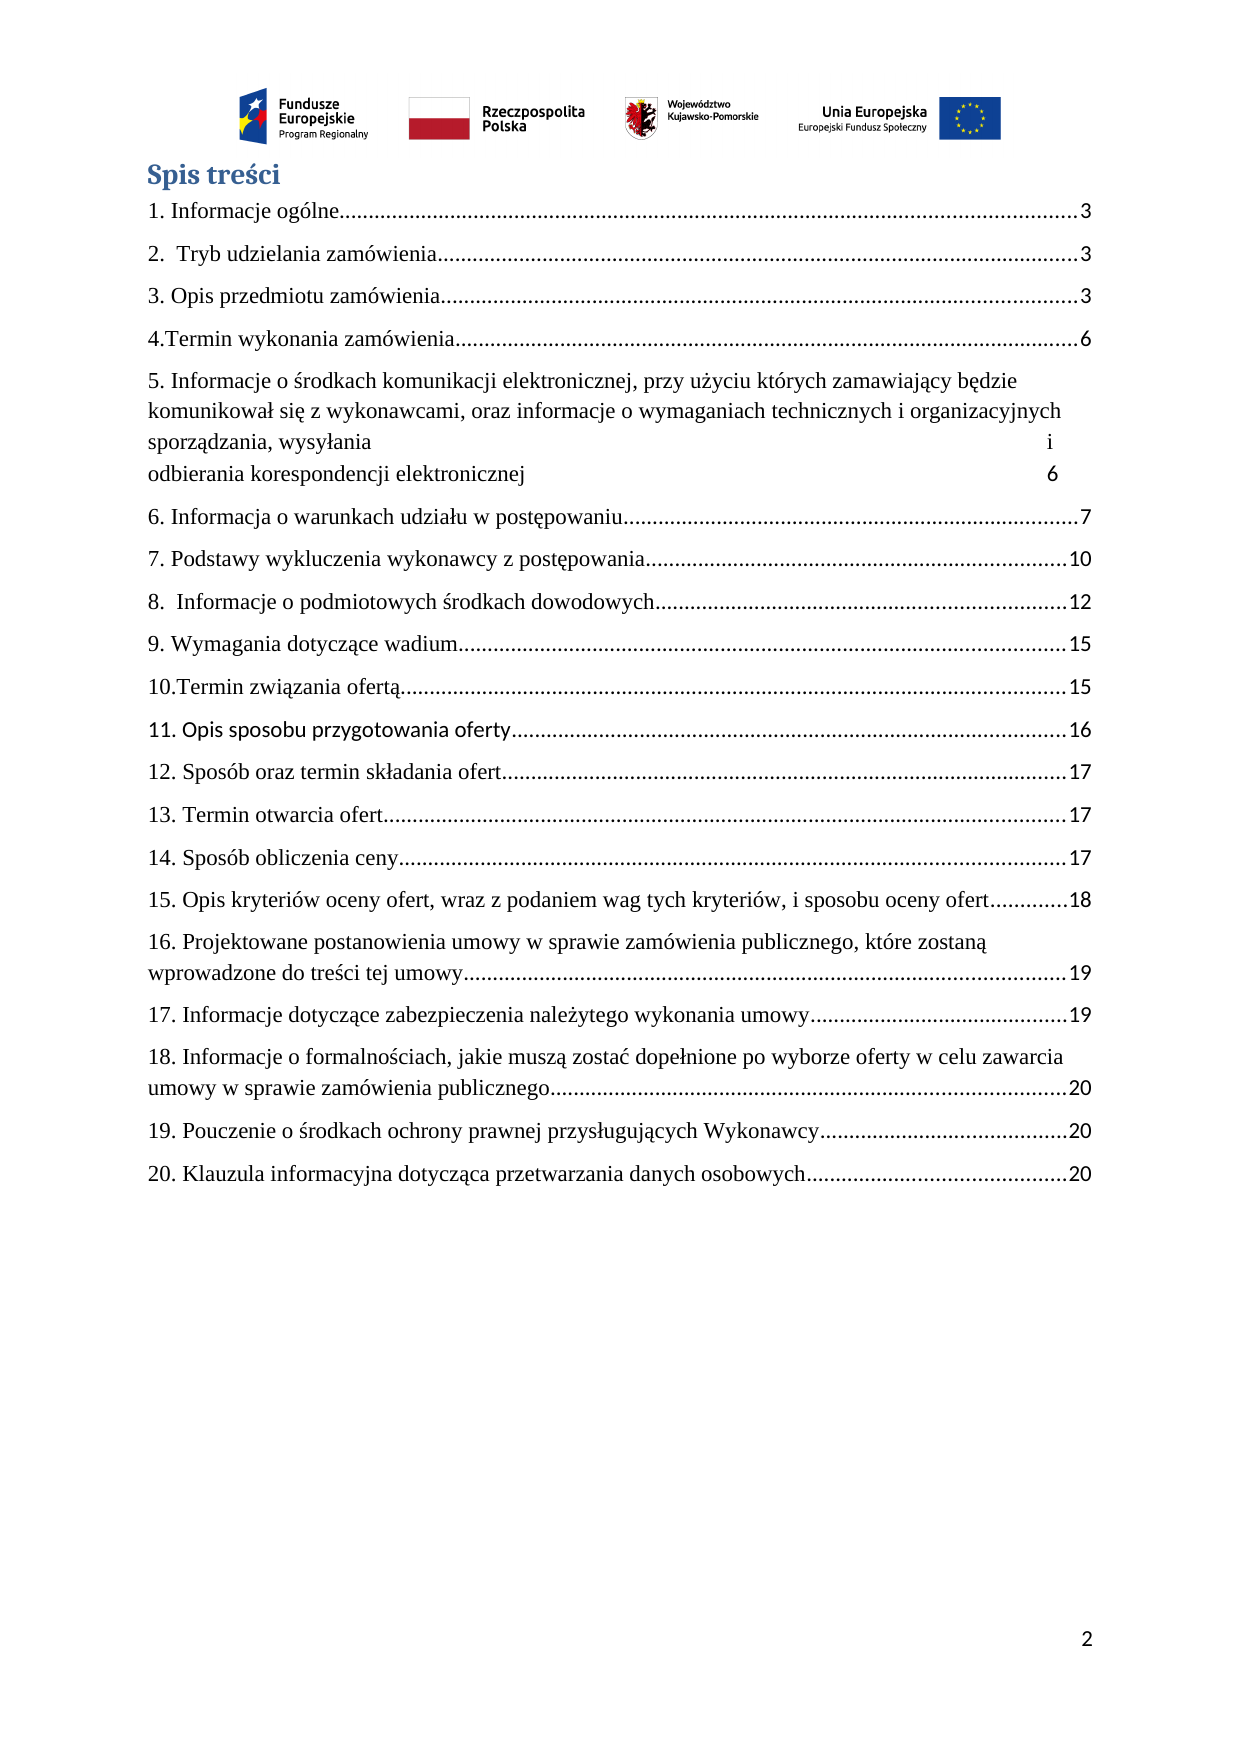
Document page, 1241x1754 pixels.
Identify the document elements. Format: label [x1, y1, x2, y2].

picture [226, 73, 1014, 158]
